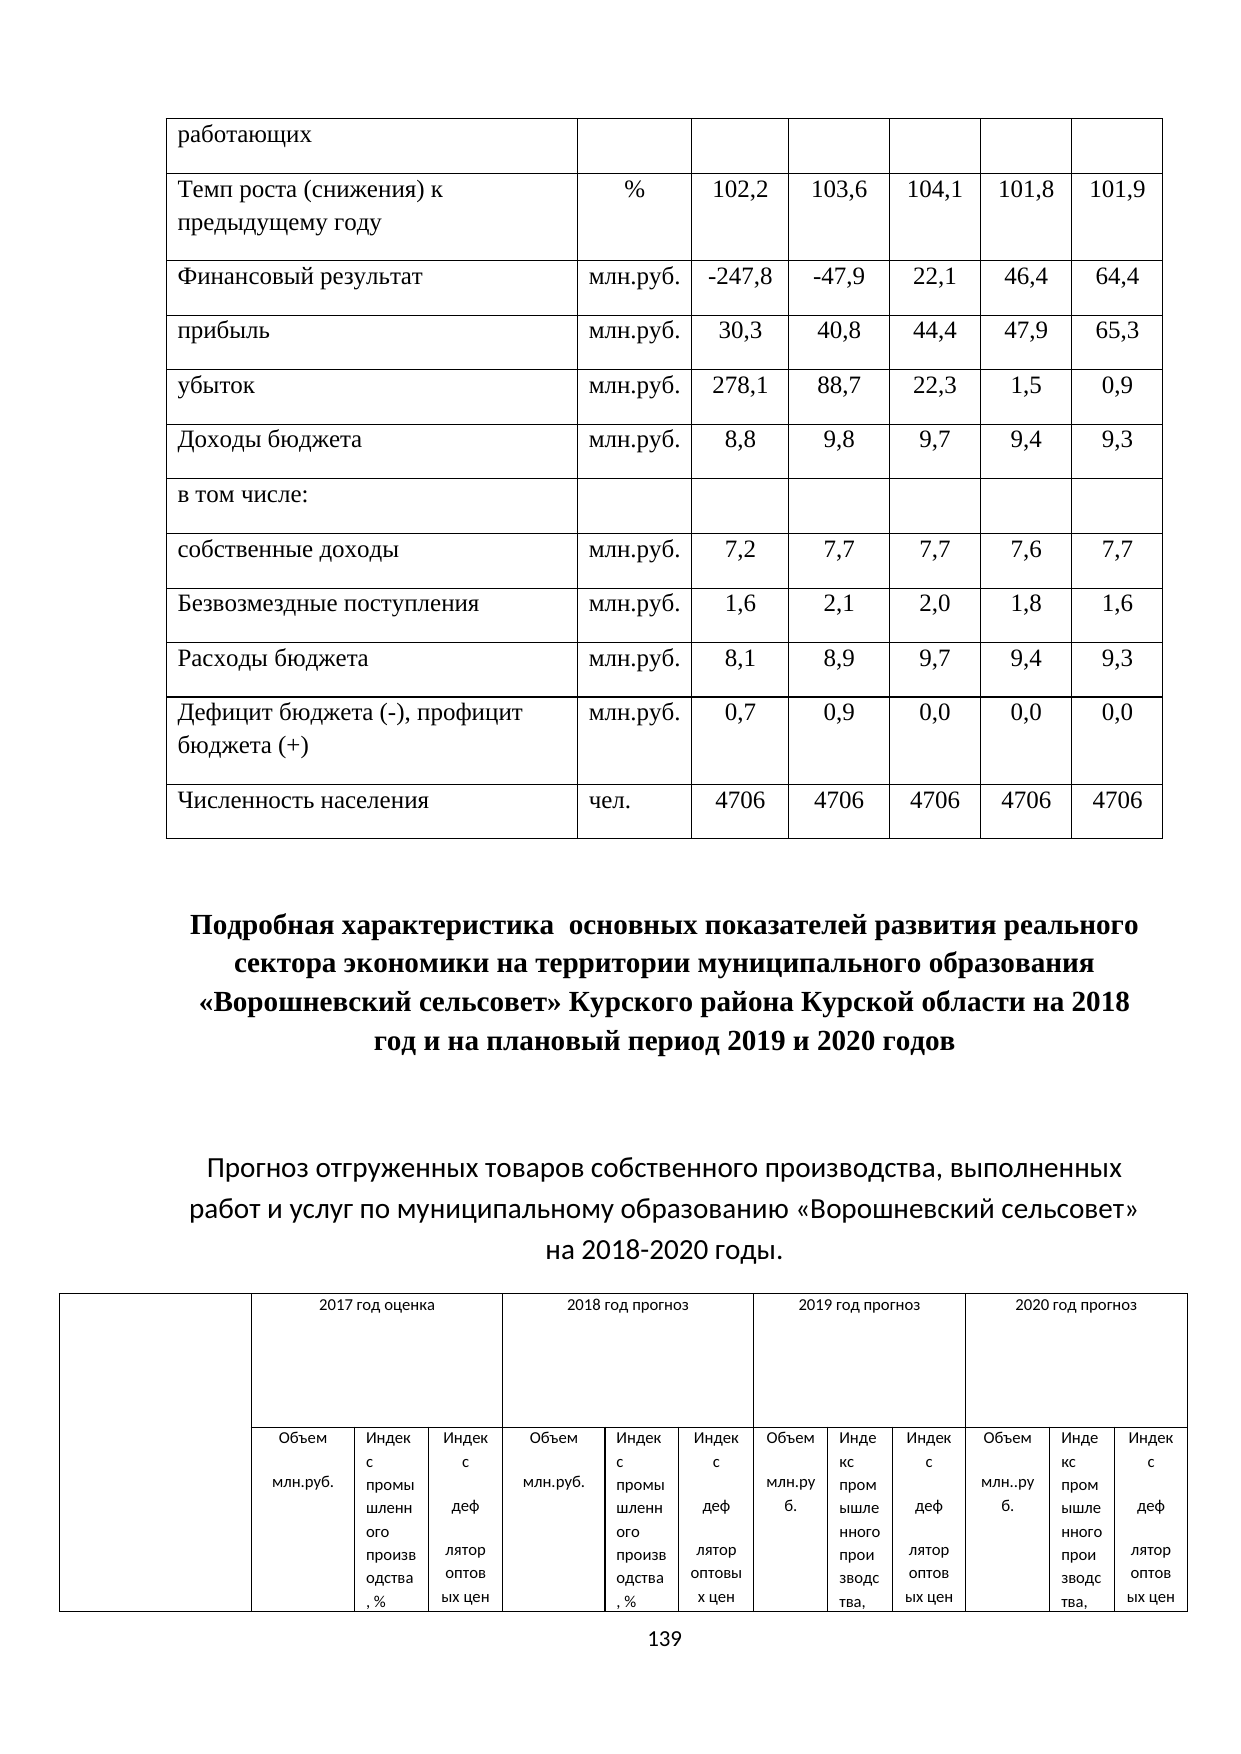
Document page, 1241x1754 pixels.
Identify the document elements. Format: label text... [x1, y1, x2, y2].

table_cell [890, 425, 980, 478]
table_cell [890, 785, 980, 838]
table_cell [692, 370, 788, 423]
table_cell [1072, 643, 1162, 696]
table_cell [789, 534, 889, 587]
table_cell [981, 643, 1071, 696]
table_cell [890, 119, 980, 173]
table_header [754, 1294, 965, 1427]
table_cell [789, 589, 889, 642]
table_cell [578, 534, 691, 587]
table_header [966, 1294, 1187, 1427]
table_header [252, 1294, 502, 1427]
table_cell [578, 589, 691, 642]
text Подробная характеристика основных показателей развития реального сектора экономики на территории муниципального образования «Ворошневский сельсовет» Курского района Курской области на 2018 год и на плановый период 2019 и 2020 годов [177, 907, 1152, 1056]
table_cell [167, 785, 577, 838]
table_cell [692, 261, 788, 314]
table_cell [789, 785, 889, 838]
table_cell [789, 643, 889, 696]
text Прогноз отгруженных товаров собственного производства, выполненных работ и услуг по муниципальному образованию «Ворошневский сельсовет» на 2018-2020 годы. [177, 1149, 1152, 1267]
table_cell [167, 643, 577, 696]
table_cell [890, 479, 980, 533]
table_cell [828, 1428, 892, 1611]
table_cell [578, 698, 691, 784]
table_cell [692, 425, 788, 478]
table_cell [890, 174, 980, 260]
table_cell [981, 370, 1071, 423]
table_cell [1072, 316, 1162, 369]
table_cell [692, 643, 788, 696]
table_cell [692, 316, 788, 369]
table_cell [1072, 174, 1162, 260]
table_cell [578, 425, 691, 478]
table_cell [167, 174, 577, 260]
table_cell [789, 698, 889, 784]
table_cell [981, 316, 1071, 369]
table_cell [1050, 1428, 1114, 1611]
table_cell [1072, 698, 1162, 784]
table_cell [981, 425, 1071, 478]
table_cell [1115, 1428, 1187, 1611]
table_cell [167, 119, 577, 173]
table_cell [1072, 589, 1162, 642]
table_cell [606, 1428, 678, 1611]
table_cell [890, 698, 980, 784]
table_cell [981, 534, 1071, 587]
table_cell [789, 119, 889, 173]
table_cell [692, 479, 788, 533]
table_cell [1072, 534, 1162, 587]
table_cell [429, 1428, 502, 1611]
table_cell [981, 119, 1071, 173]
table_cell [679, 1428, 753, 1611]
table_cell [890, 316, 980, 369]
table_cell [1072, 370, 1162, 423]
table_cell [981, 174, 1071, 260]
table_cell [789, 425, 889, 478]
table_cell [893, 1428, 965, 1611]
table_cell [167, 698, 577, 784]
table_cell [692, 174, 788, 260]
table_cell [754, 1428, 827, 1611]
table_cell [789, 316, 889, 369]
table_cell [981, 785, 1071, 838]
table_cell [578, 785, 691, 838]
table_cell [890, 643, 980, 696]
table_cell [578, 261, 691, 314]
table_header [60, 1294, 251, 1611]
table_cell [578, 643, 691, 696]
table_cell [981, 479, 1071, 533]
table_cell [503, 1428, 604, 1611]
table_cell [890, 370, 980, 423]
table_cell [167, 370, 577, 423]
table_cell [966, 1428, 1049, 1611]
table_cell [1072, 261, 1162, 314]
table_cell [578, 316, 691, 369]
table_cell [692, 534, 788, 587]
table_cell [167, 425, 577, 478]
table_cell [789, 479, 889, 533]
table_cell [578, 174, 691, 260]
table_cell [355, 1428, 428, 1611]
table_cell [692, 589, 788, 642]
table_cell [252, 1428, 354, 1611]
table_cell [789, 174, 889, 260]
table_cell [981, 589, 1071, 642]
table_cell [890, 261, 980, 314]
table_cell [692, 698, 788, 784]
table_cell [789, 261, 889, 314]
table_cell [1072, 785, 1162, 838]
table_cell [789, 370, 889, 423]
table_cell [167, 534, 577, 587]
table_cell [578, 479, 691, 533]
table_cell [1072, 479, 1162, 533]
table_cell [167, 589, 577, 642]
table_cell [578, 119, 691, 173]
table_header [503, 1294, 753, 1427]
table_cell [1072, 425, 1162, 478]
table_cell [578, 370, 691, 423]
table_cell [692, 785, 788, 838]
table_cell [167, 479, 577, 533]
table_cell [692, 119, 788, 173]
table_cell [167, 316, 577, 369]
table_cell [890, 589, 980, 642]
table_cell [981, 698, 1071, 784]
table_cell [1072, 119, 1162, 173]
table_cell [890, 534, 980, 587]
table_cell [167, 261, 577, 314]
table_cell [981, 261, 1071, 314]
